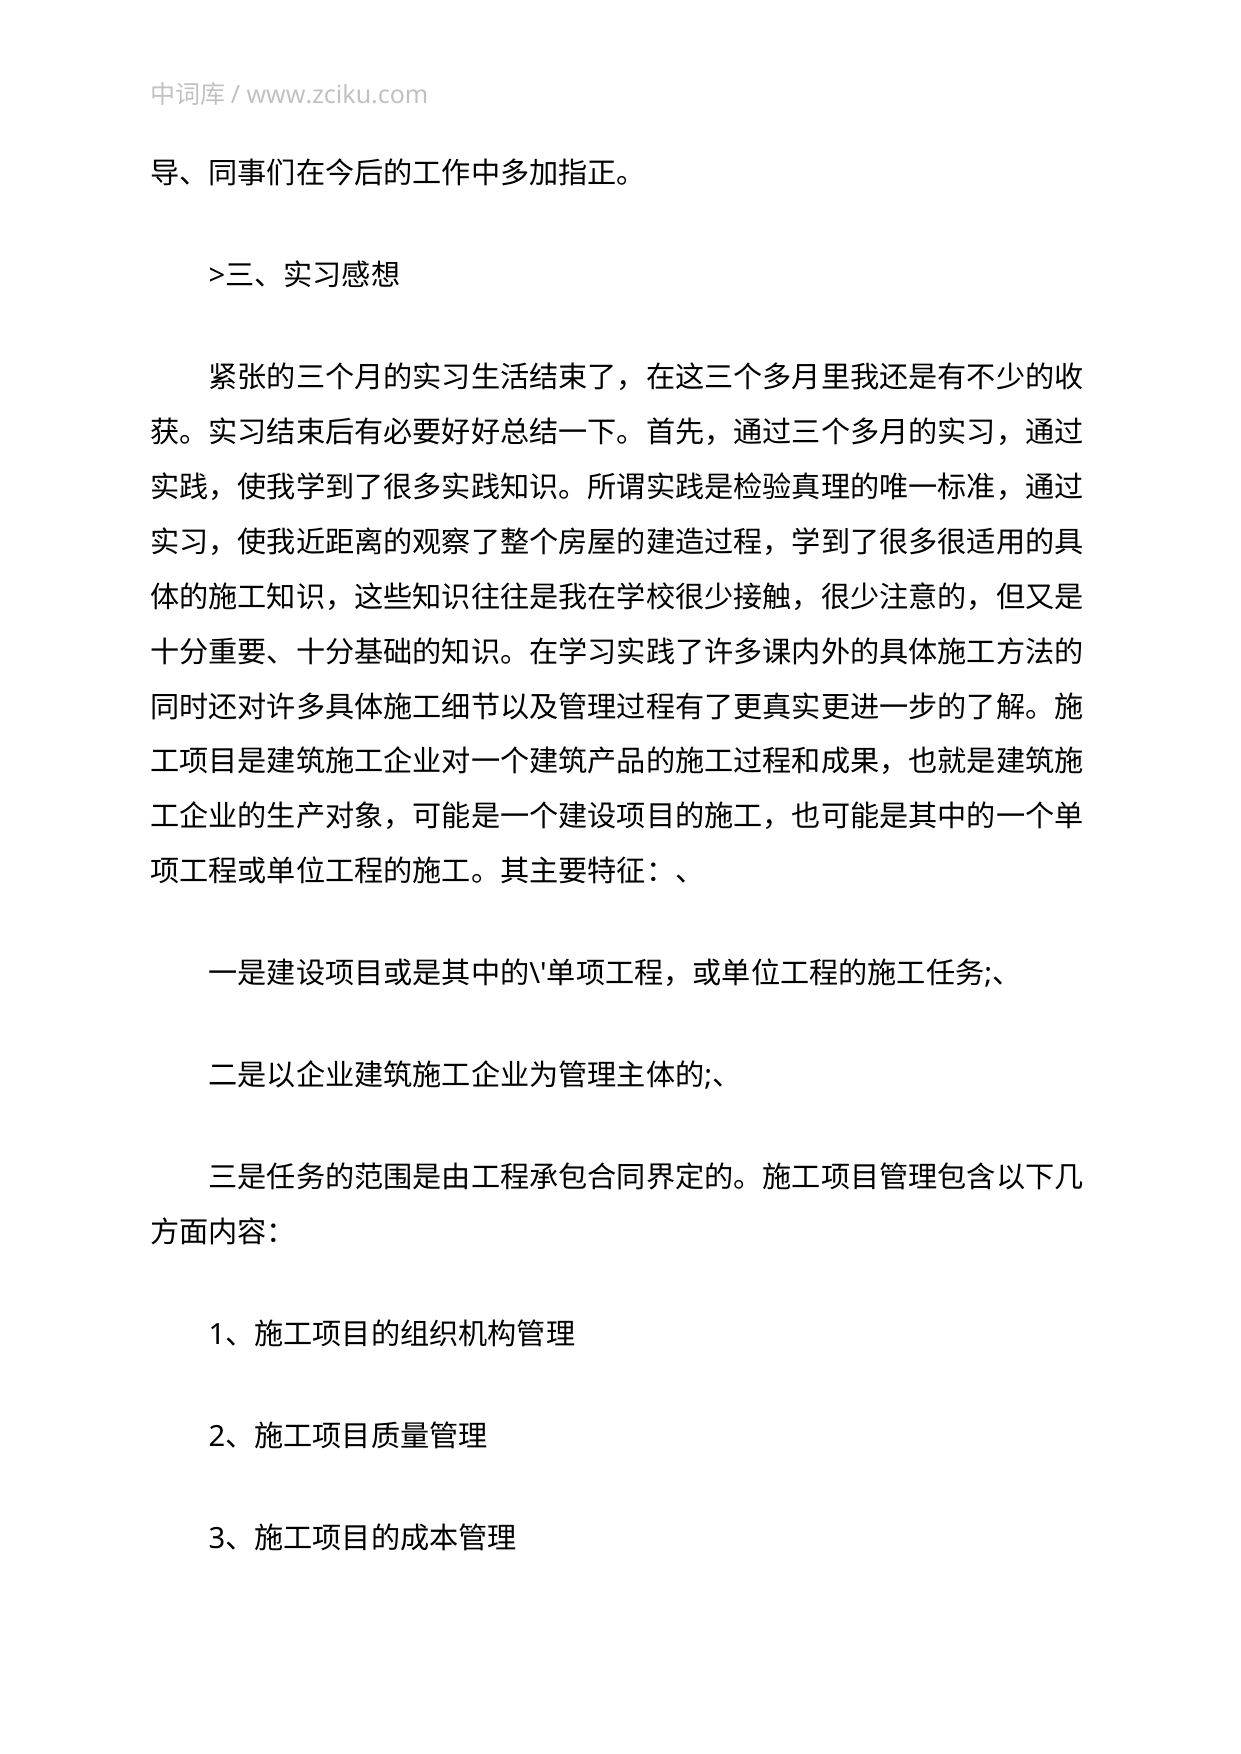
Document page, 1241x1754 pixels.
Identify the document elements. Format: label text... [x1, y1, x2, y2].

text 2、施工项目质量管理 [150, 1412, 1090, 1454]
text 1、施工项目的组织机构管理 [150, 1310, 1090, 1353]
text >三、实习感想 [150, 252, 1090, 294]
text 一是建设项目或是其中的\'单项工程，或单位工程的施工任务;、 [150, 949, 1090, 992]
text 三是任务的范围是由工程承包合同界定的。施工项目管理包含以下几方面内容： [150, 1153, 1090, 1251]
text 紧张的三个月的实习生活结束了，在这三个多月里我还是有不少的收获。实习结束后有必要好好总结一下。首先，通过三个多月的实习，通过实践，使我学到了很多实践知识。所谓实践是检验真理的唯一标准，通过实习，使我近距离的观察了整个房屋的建造过程，学到了很多很适用的具体的施工知识，这些知识往往是我在学校很少接触，很少注意的，但又是十分重要、十分基础的知识。在学习实践了许多课内外的具体施工方法的同时还对许多具体施工细节以及管理过程有了更真实更进一步的了解。施工项目是建筑施工企业对一个建筑产品的施工过程和成果，也就是建筑施工企业的生产对象，可能是一个建设项目的施工，也可能是其中的一个单项工程或单位工程的施工。其主要特征：、 [150, 354, 1090, 890]
text 二是以企业建筑施工企业为管理主体的;、 [150, 1052, 1090, 1094]
text 3、施工项目的成本管理 [150, 1514, 1090, 1557]
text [150, 150, 1090, 192]
